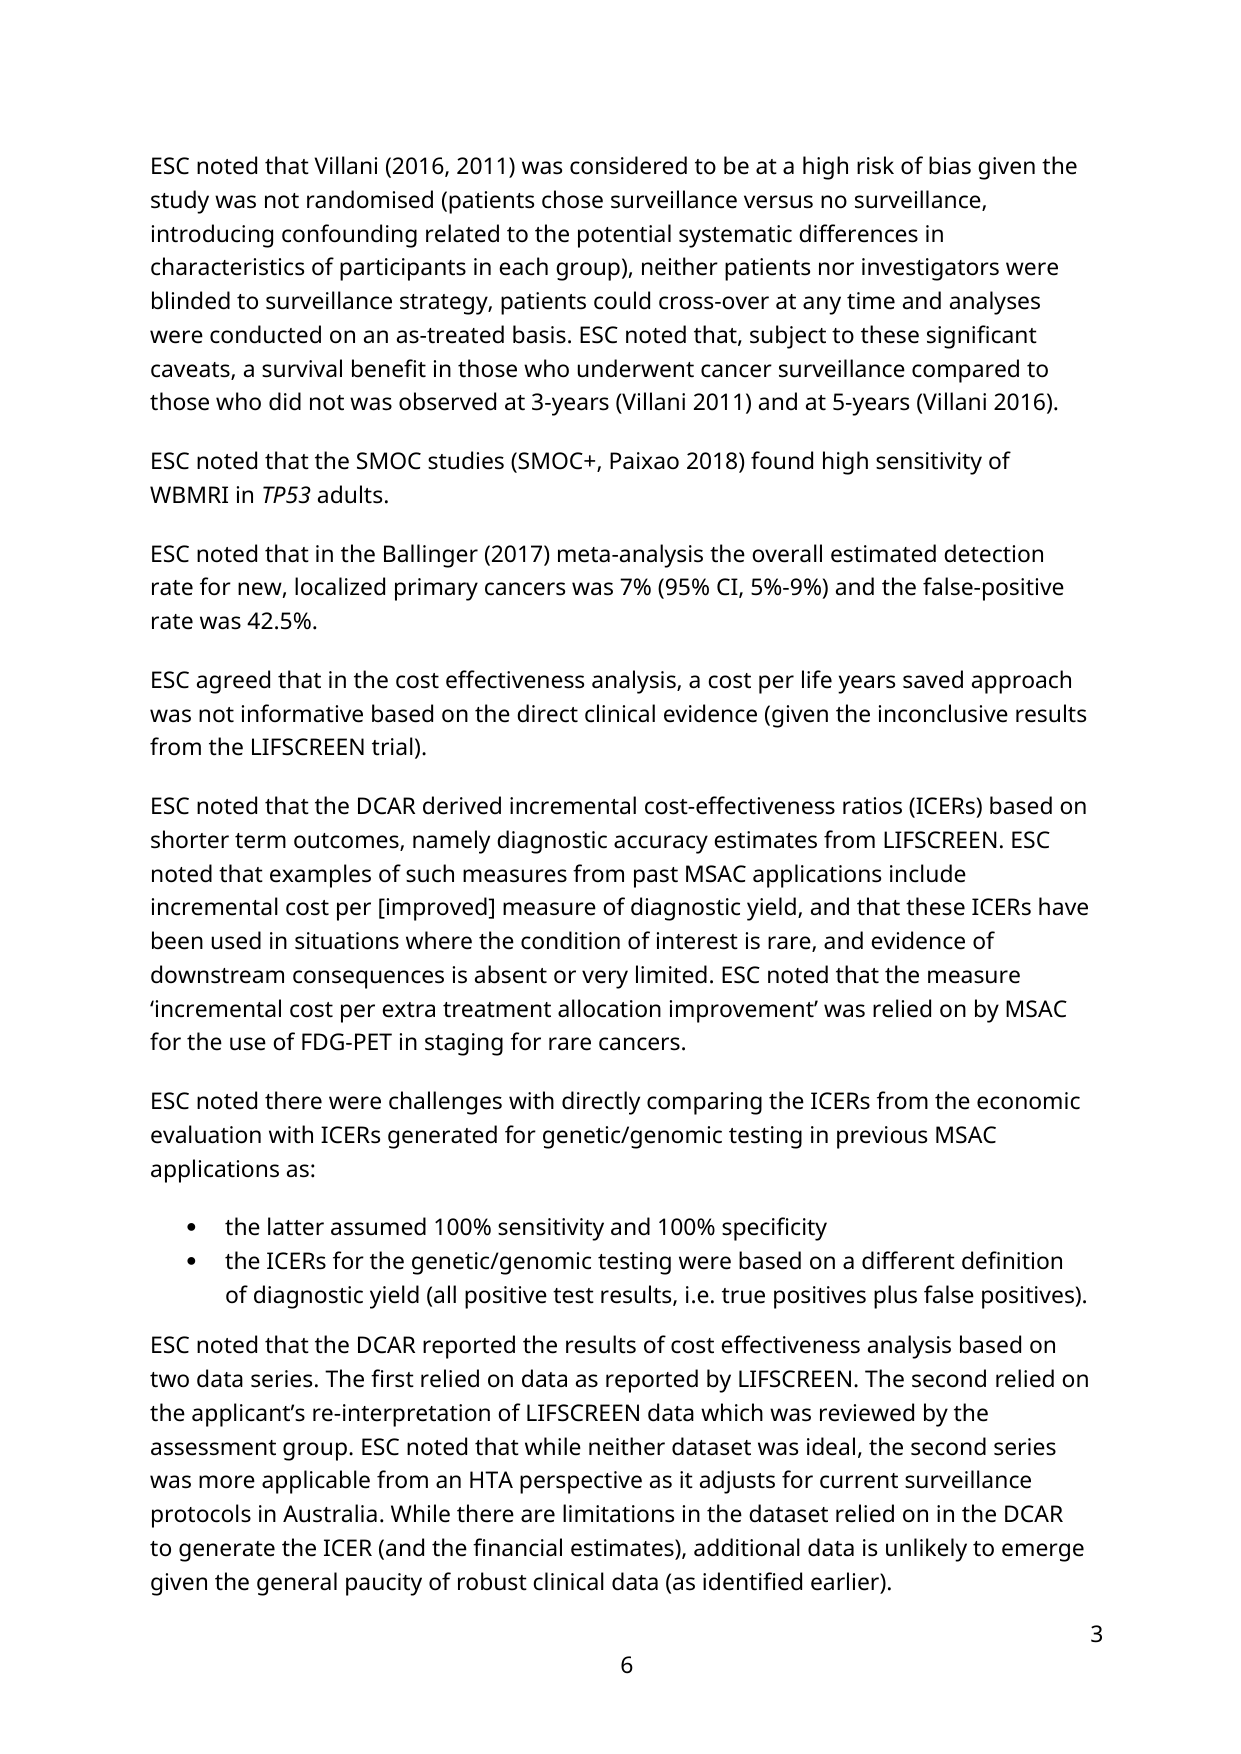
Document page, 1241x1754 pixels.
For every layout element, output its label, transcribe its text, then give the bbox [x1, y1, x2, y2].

text ESC noted that the DCAR derived incremental cost-effectiveness ratios (ICERs) based on shorter term outcomes, namely diagnostic accuracy estimates from LIFSCREEN. ESC noted that examples of such measures from past MSAC applications include incremental cost per [improved] measure of diagnostic yield, and that these ICERs have been used in situations where the condition of interest is rare, and evidence of downstream consequences is absent or very limited. ESC noted that the measure ‘incremental cost per extra treatment allocation improvement’ was relied on by MSAC for the use of FDG-PET in staging for rare cancers. [150, 790, 1090, 1057]
list the latter assumed 100% sensitivity and 100% specificity [187, 1211, 1090, 1242]
text ESC noted that the SMOC studies (SMOC+, Paixao 2018) found high sensitivity of WBMRI in TP53 adults. [150, 445, 1090, 510]
text ESC agreed that in the cost effectiveness analysis, a cost per life years saved approach was not informative based on the direct clinical evidence (given the inconclusive results from the LIFSCREEN trial). [150, 664, 1090, 762]
text ESC noted that the DCAR reported the results of cost effectiveness analysis based on two data series. The first relied on data as reported by LIFSCREEN. The second relied on the applicant’s re-interpretation of LIFSCREEN data which was reviewed by the assessment group. ESC noted that while neither dataset was ideal, the second series was more applicable from an HTA perspective as it adjusts for current surveillance protocols in Australia. While there are limitations in the dataset relied on in the DCAR to generate the ICER (and the financial estimates), additional data is unlikely to emerge given the general paucity of robust clinical data (as identified earlier). [150, 1329, 1090, 1597]
text ESC noted there were challenges with directly comparing the ICERs from the economic evaluation with ICERs generated for genetic/genomic testing in previous MSAC applications as: [150, 1085, 1090, 1184]
text ESC noted that in the Ballinger (2017) meta-analysis the overall estimated detection rate for new, localized primary cancers was 7% (95% CI, 5%-9%) and the false-positive rate was 42.5%. [150, 537, 1090, 636]
text ESC noted that Villani (2016, 2011) was considered to be at a high risk of bias given the study was not randomised (patients chose surveillance versus no surveillance, introducing confounding related to the potential systematic differences in characteristics of participants in each group), neither patients nor investigators were blinded to surveillance strategy, patients could cross-over at any time and analyses were conducted on an as-treated basis. ESC noted that, subject to these significant caveats, a survival benefit in those who underwent cancer surveillance compared to those who did not was observed at 3-years (Villani 2011) and at 5-years (Villani 2016). [150, 150, 1090, 417]
list the ICERs for the genetic/genomic testing were based on a different definition of diagnostic yield (all positive test results, i.e. true positives plus false positives). [187, 1245, 1090, 1310]
